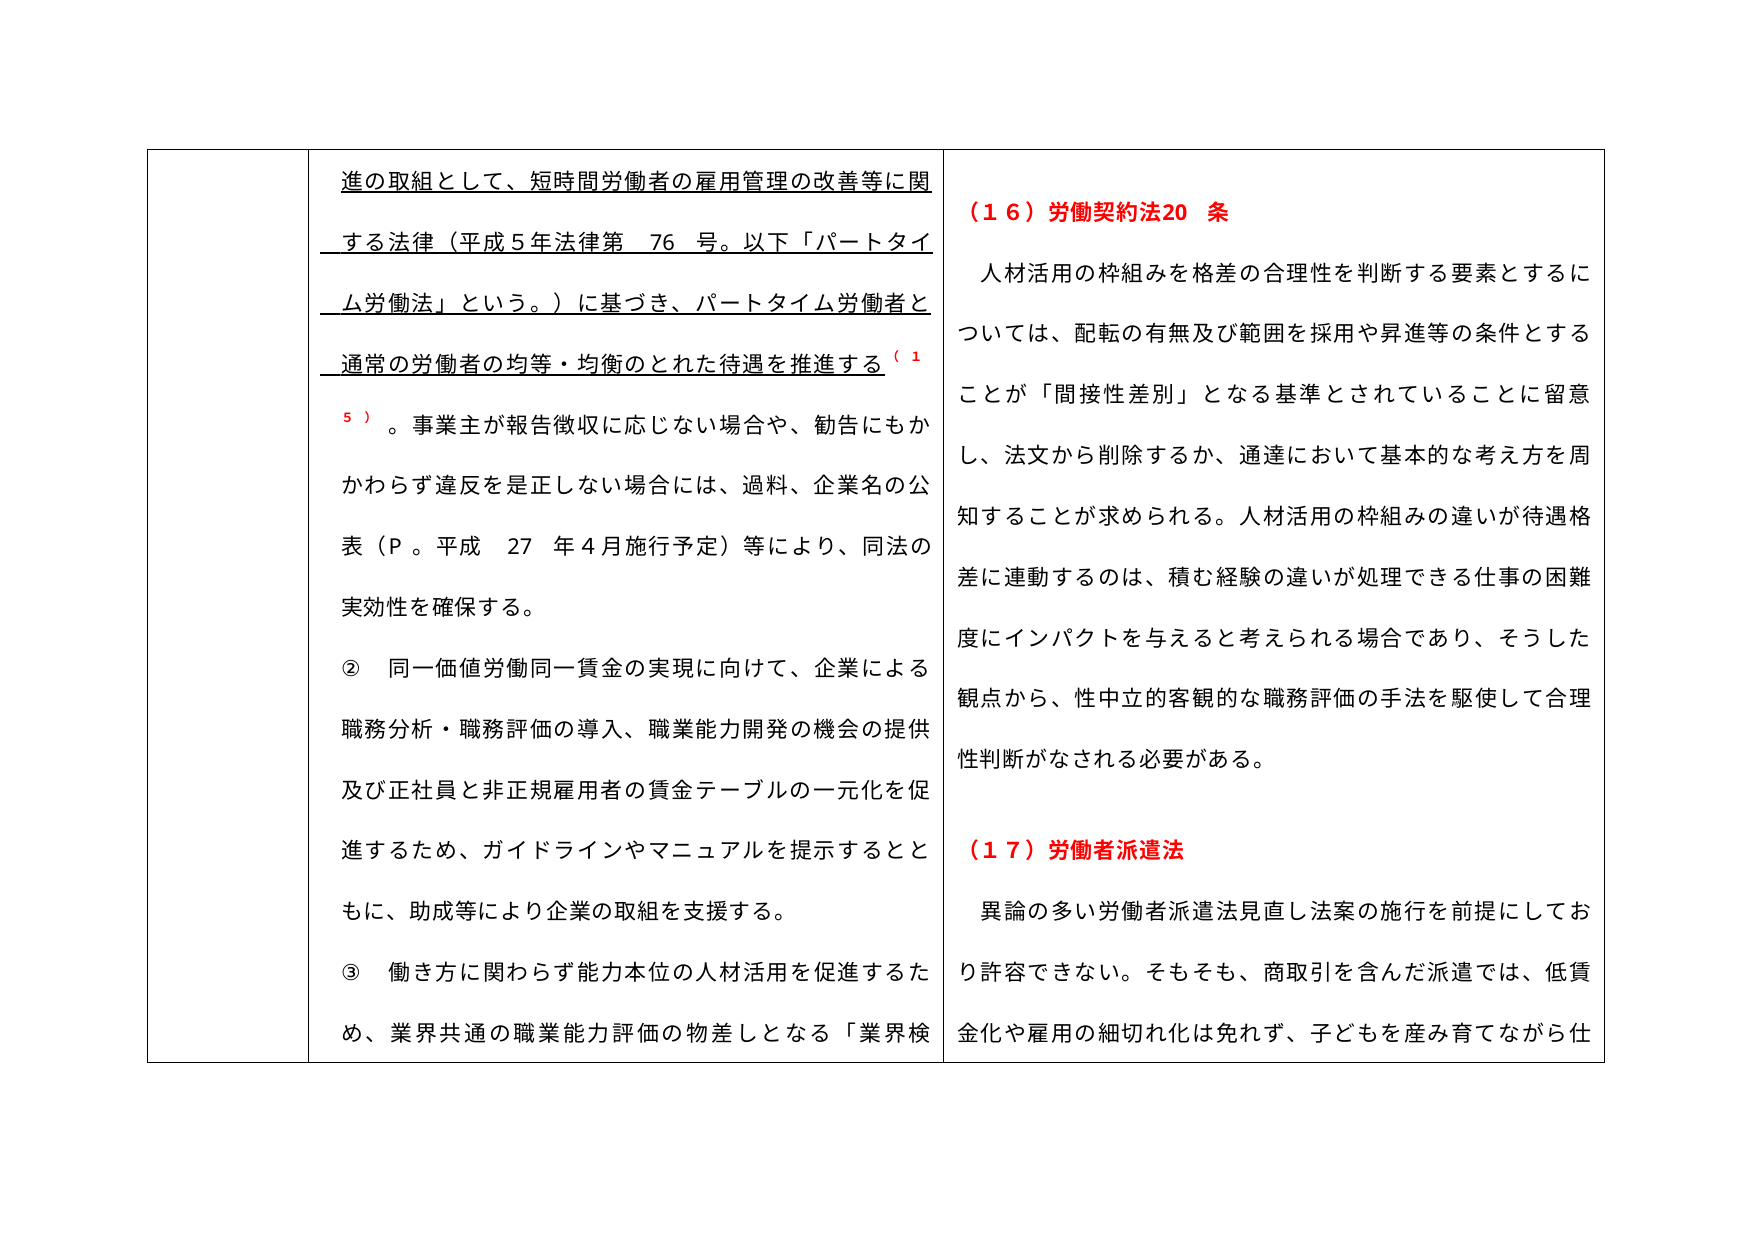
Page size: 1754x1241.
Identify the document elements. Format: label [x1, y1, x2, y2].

table_cell [944, 150, 1604, 1062]
table_cell [148, 150, 308, 1062]
table_cell [309, 150, 943, 1062]
